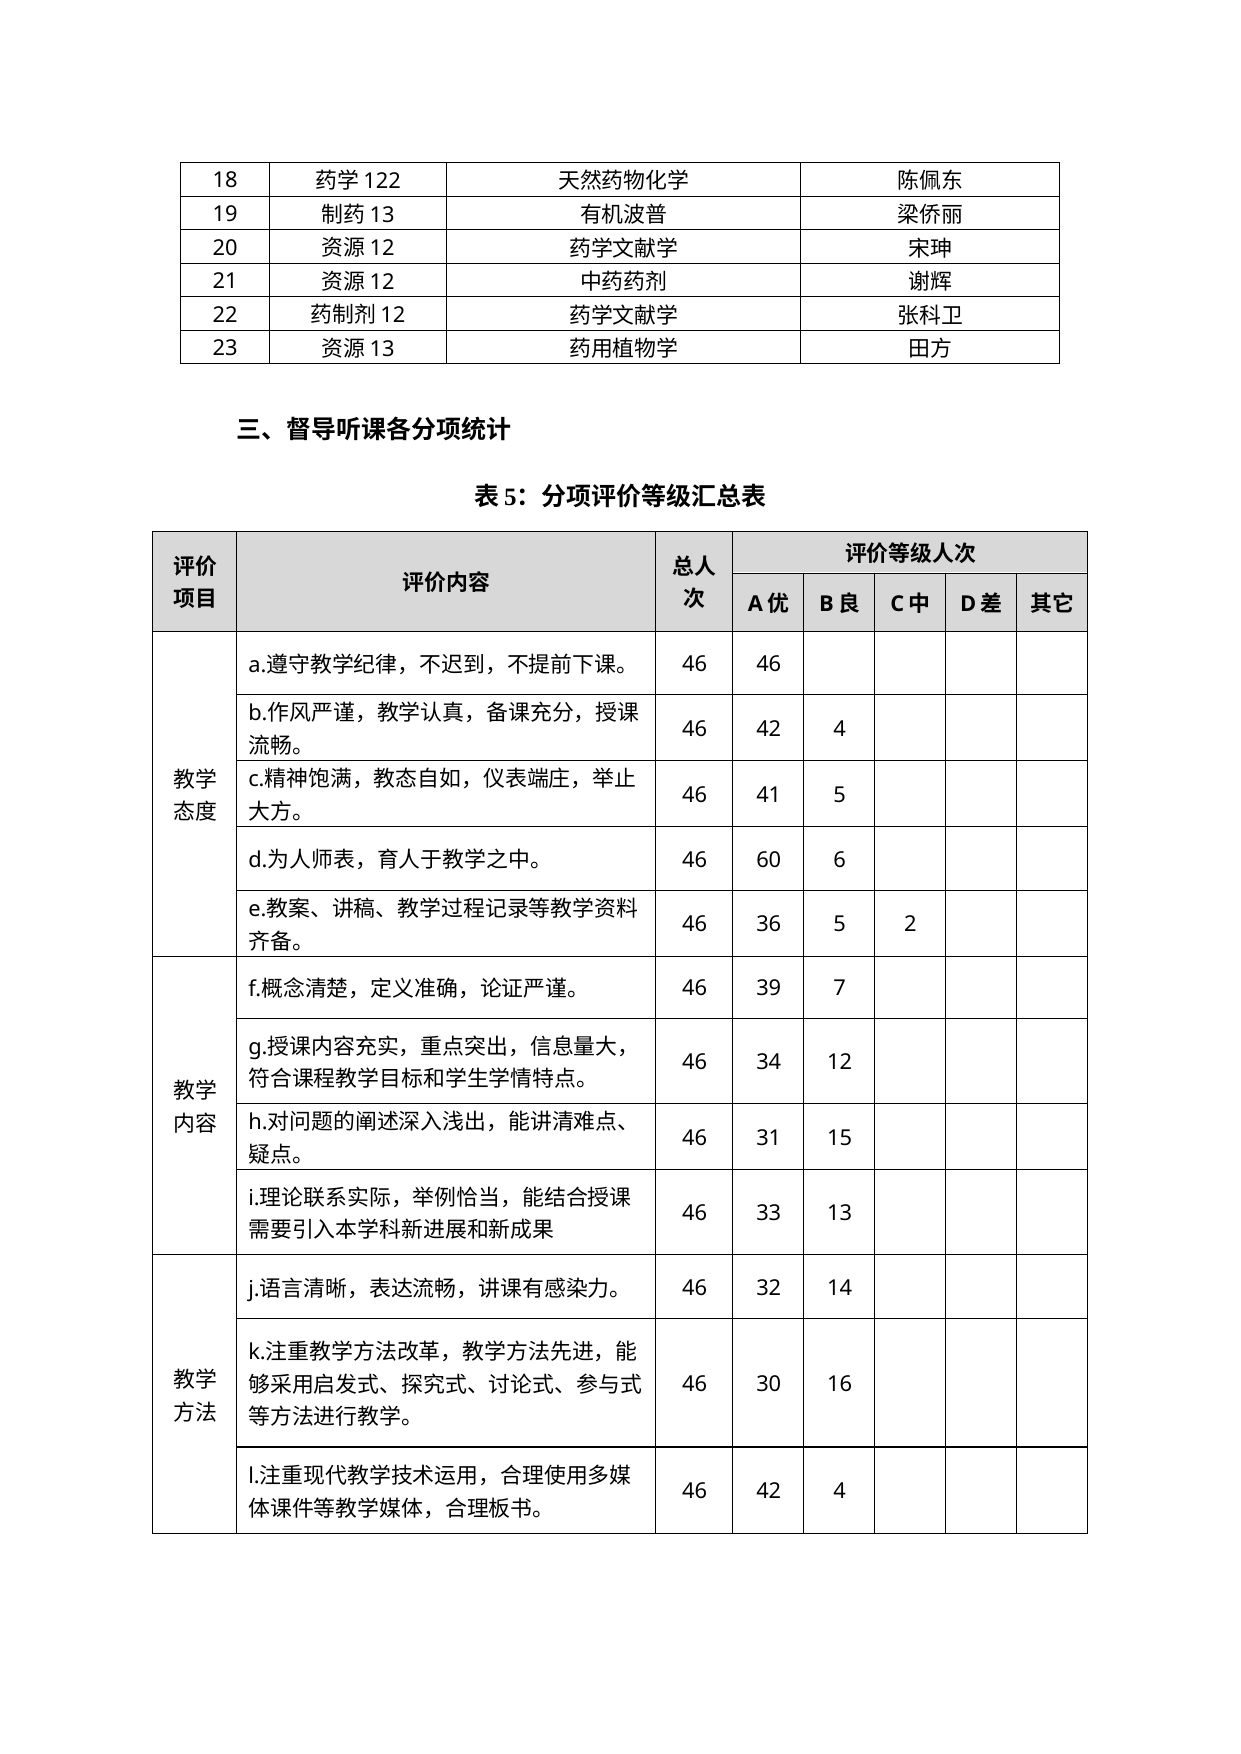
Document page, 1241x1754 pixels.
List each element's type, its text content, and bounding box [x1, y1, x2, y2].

table_cell 33 [733, 1170, 803, 1254]
table_cell [946, 1448, 1016, 1533]
table_cell 46 [656, 891, 732, 956]
table_cell k.注重教学方法改革，教学方法先进，能够采用启发式、探究式、讨论式、参与式等方法进行教学。 [237, 1319, 655, 1446]
table_header 总人次 [656, 532, 732, 631]
table_cell e.教案、讲稿、教学过程记录等教学资料齐备。 [237, 891, 655, 956]
table_cell 46 [656, 632, 732, 694]
table_cell 46 [656, 1448, 732, 1533]
table_cell [1017, 1170, 1087, 1254]
table_cell 梁侨丽 [801, 197, 1059, 229]
text 表5：分项评价等级汇总表 [187, 476, 1053, 512]
table_cell [946, 1104, 1016, 1169]
table_cell 教学内容 [153, 957, 236, 1254]
table_cell 36 [733, 891, 803, 956]
table_cell c.精神饱满，教态自如，仪表端庄，举止大方。 [237, 761, 655, 826]
table_header 评价项目 [153, 532, 236, 631]
table_cell [1017, 1019, 1087, 1103]
table_cell [1017, 1255, 1087, 1318]
table_cell 12 [804, 1019, 874, 1103]
table_cell 46 [656, 695, 732, 760]
table_cell 22 [181, 297, 269, 330]
table_cell [875, 695, 945, 760]
table_cell [1017, 957, 1087, 1018]
table_cell 7 [804, 957, 874, 1018]
table_cell 张科卫 [801, 297, 1059, 330]
table_cell d.为人师表，育人于教学之中。 [237, 827, 655, 890]
table_cell 田方 [801, 331, 1059, 363]
table_cell 药学文献学 [447, 297, 800, 330]
table_cell 5 [804, 891, 874, 956]
table_cell [1017, 632, 1087, 694]
table_cell [946, 695, 1016, 760]
table_cell B良 [804, 574, 874, 631]
table_cell 宋珅 [801, 230, 1059, 263]
table_cell 42 [733, 1448, 803, 1533]
table_cell 资源12 [270, 230, 446, 263]
table_cell 资源12 [270, 264, 446, 296]
table_cell j.语言清晰，表达流畅，讲课有感染力。 [237, 1255, 655, 1318]
table_cell 4 [804, 695, 874, 760]
table_cell 16 [804, 1319, 874, 1446]
table_cell 有机波普 [447, 197, 800, 229]
table_cell 15 [804, 1104, 874, 1169]
table_cell 6 [804, 827, 874, 890]
table_cell [1017, 827, 1087, 890]
table_cell 46 [656, 1104, 732, 1169]
table_cell 陈佩东 [801, 163, 1059, 196]
table_cell 46 [656, 1255, 732, 1318]
table_cell [875, 1170, 945, 1254]
table_cell [946, 1255, 1016, 1318]
table_cell 13 [804, 1170, 874, 1254]
table_cell 60 [733, 827, 803, 890]
table_cell 14 [804, 1255, 874, 1318]
table_cell [946, 761, 1016, 826]
table_cell l.注重现代教学技术运用，合理使用多媒体课件等教学媒体，合理板书。 [237, 1448, 655, 1533]
table_cell D差 [946, 574, 1016, 631]
table_cell 药学文献学 [447, 230, 800, 263]
table_cell [1017, 1104, 1087, 1169]
table_cell [1017, 1448, 1087, 1533]
table_cell 41 [733, 761, 803, 826]
table_cell [946, 632, 1016, 694]
table_cell 中药药剂 [447, 264, 800, 296]
table_cell [946, 957, 1016, 1018]
table_cell 天然药物化学 [447, 163, 800, 196]
table_cell f.概念清楚，定义准确，论证严谨。 [237, 957, 655, 1018]
table_cell 32 [733, 1255, 803, 1318]
table_header 评价内容 [237, 532, 655, 631]
table_cell [875, 957, 945, 1018]
table_cell [946, 827, 1016, 890]
table_cell a.遵守教学纪律，不迟到，不提前下课。 [237, 632, 655, 694]
table_cell b.作风严谨，教学认真，备课充分，授课流畅。 [237, 695, 655, 760]
table_cell g.授课内容充实，重点突出，信息量大，符合课程教学目标和学生学情特点。 [237, 1019, 655, 1103]
table_cell [875, 1319, 945, 1446]
table_cell [804, 632, 874, 694]
table_cell [875, 632, 945, 694]
table_header 评价等级人次 [733, 532, 1087, 572]
table_cell 4 [804, 1448, 874, 1533]
table_cell 46 [656, 1170, 732, 1254]
table_cell 46 [656, 827, 732, 890]
table_cell 2 [875, 891, 945, 956]
table_cell C中 [875, 574, 945, 631]
table_cell [946, 1019, 1016, 1103]
table_cell 药学122 [270, 163, 446, 196]
table_cell 46 [656, 1019, 732, 1103]
text 三、督导听课各分项统计 [187, 409, 1053, 446]
table_cell [1017, 1319, 1087, 1446]
table_cell 39 [733, 957, 803, 1018]
table_cell 23 [181, 331, 269, 363]
table_cell 42 [733, 695, 803, 760]
table_cell i.理论联系实际，举例恰当，能结合授课需要引入本学科新进展和新成果 [237, 1170, 655, 1254]
table_cell [1017, 891, 1087, 956]
table_cell [1017, 695, 1087, 760]
table_cell 教学方法 [153, 1255, 236, 1533]
table_cell 教学态度 [153, 632, 236, 956]
table_cell [875, 827, 945, 890]
table_cell 药制剂12 [270, 297, 446, 330]
table_cell [875, 761, 945, 826]
table_cell [875, 1448, 945, 1533]
table_cell A优 [733, 574, 803, 631]
table_cell 药用植物学 [447, 331, 800, 363]
table_cell 46 [656, 957, 732, 1018]
table_cell 46 [733, 632, 803, 694]
table_cell [1017, 761, 1087, 826]
table_cell 31 [733, 1104, 803, 1169]
table_cell 制药13 [270, 197, 446, 229]
table_cell 18 [181, 163, 269, 196]
table_cell h.对问题的阐述深入浅出，能讲清难点、疑点。 [237, 1104, 655, 1169]
table_cell 46 [656, 761, 732, 826]
table_cell [946, 1319, 1016, 1446]
table_cell [875, 1255, 945, 1318]
table_cell [946, 891, 1016, 956]
table_cell 其它 [1017, 574, 1087, 631]
table_cell 21 [181, 264, 269, 296]
table_cell [875, 1019, 945, 1103]
table_cell 34 [733, 1019, 803, 1103]
table_cell 谢辉 [801, 264, 1059, 296]
table_cell 46 [656, 1319, 732, 1446]
table_cell 30 [733, 1319, 803, 1446]
table_cell [875, 1104, 945, 1169]
table_cell [946, 1170, 1016, 1254]
table_cell 5 [804, 761, 874, 826]
table_cell 19 [181, 197, 269, 229]
table_cell 资源13 [270, 331, 446, 363]
table_cell 20 [181, 230, 269, 263]
